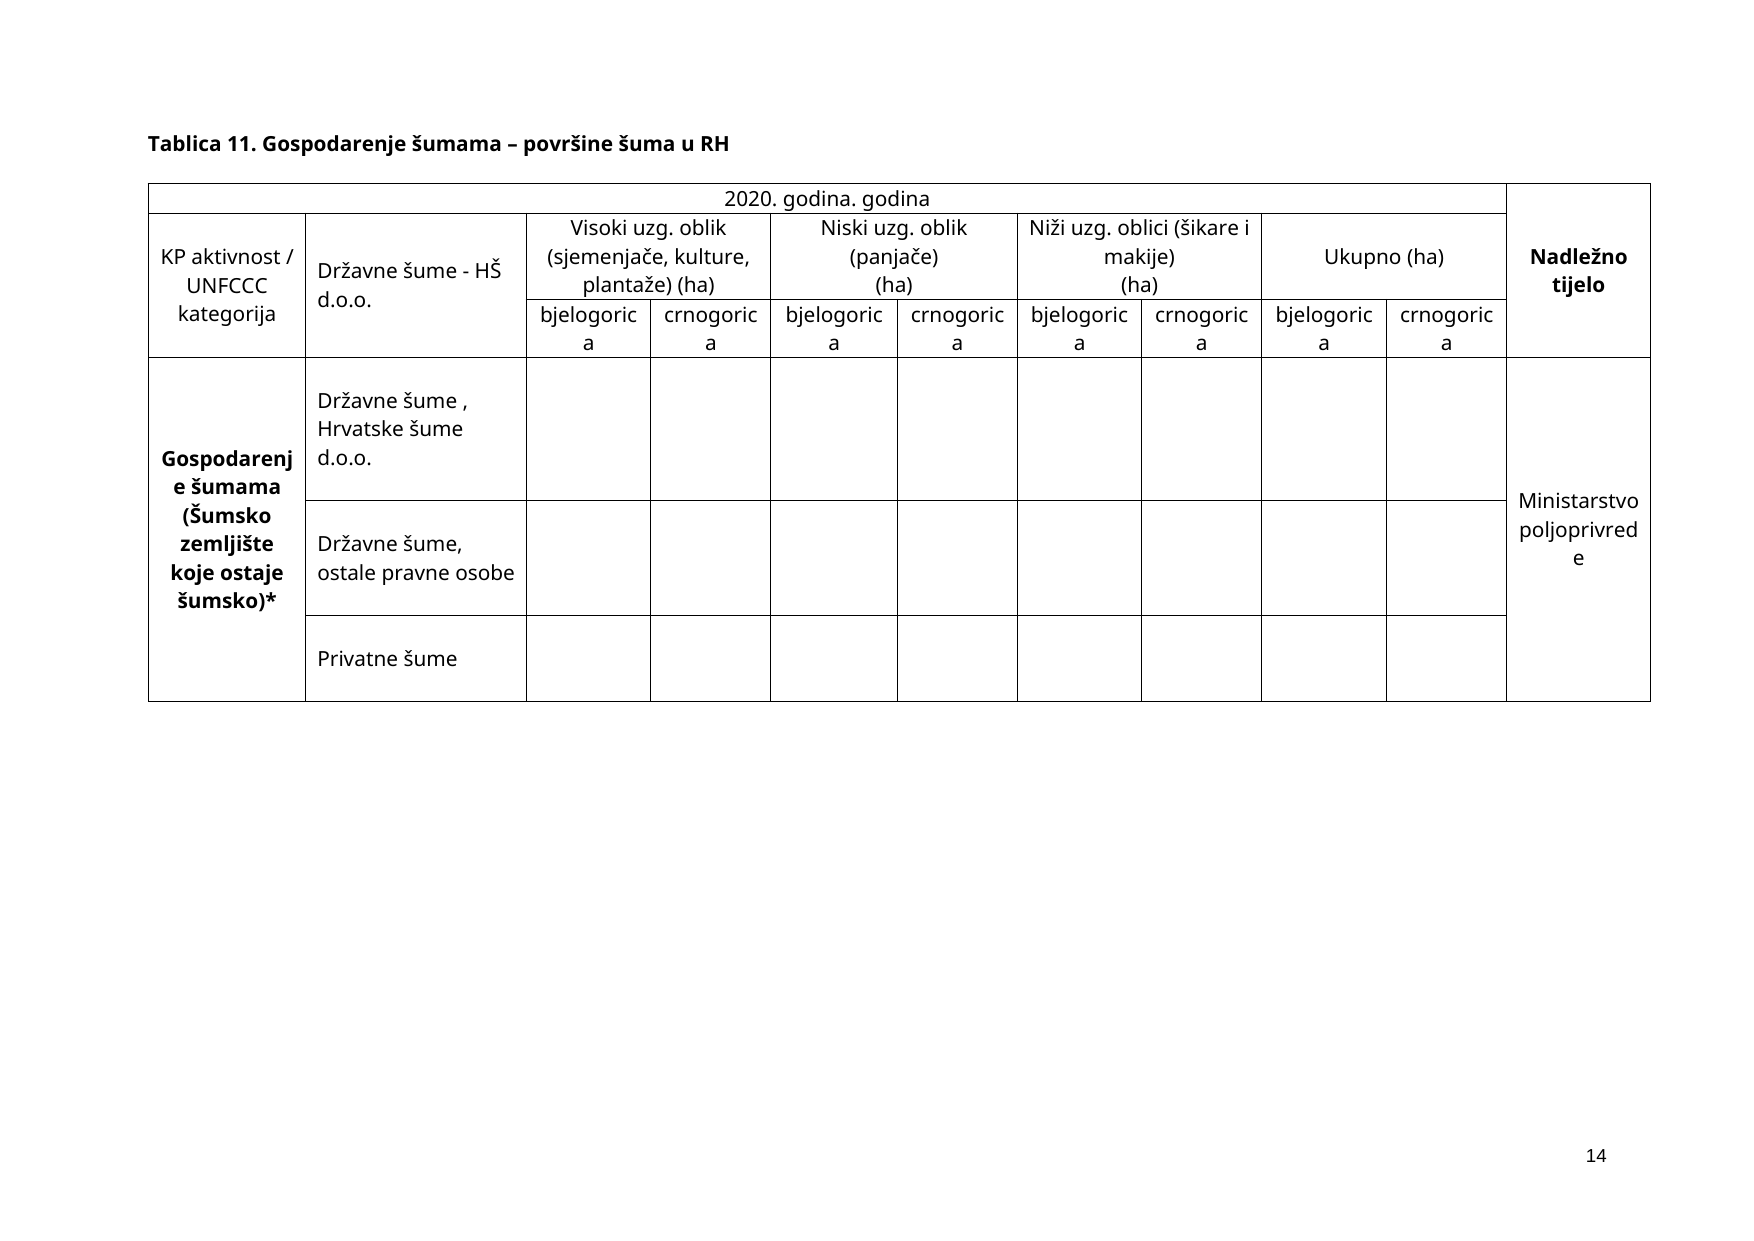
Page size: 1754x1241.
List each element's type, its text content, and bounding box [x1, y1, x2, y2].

table_cell crnogorica [651, 300, 770, 357]
table_cell [1142, 616, 1261, 701]
text Tablica 11. Gospodarenje šumama – površine šuma u RH [148, 129, 1606, 157]
table_cell Ukupno (ha) [1262, 214, 1506, 299]
table_cell [1262, 358, 1386, 500]
table_cell [1387, 358, 1506, 500]
table_cell Državne šume , Hrvatske šume d.o.o. [306, 358, 526, 500]
table_cell Ministarstvo poljoprivrede [1507, 358, 1650, 701]
table_cell bjelogorica [527, 300, 650, 357]
table_cell [1262, 616, 1386, 701]
table_cell [651, 616, 770, 701]
table_cell bjelogorica [771, 300, 897, 357]
table_cell [1142, 358, 1261, 500]
table_cell bjelogorica [1018, 300, 1141, 357]
table_cell [771, 616, 897, 701]
table_cell Niži uzg. oblici (šikare i makije) (ha) [1018, 214, 1261, 299]
table_cell crnogorica [1142, 300, 1261, 357]
table_cell [527, 358, 650, 500]
table_cell [771, 501, 897, 615]
table_cell KP aktivnost / UNFCCC kategorija [149, 214, 305, 357]
table_cell [651, 501, 770, 615]
table_header Nadležno tijelo [1507, 184, 1650, 357]
table_cell [1018, 616, 1141, 701]
table_cell [527, 616, 650, 701]
table_cell crnogorica [898, 300, 1017, 357]
table_cell Državne šume, ostale pravne osobe [306, 501, 526, 615]
table_cell bjelogorica [1262, 300, 1386, 357]
table_cell [898, 358, 1017, 500]
table_cell [1018, 358, 1141, 500]
table_cell [1018, 501, 1141, 615]
table_header 2020. godina. godina [149, 184, 1506, 212]
table_cell [898, 501, 1017, 615]
table_cell Gospodarenje šumama (Šumsko zemljište koje ostaje šumsko)* [149, 358, 305, 701]
table_cell [1142, 501, 1261, 615]
table_cell Državne šume - HŠ d.o.o. [306, 214, 526, 357]
table_cell [651, 358, 770, 500]
table_cell crnogorica [1387, 300, 1506, 357]
table_cell [771, 358, 897, 500]
table_cell Privatne šume [306, 616, 526, 701]
table_cell Visoki uzg. oblik (sjemenjače, kulture, plantaže) (ha) [527, 214, 770, 299]
table_cell [527, 501, 650, 615]
table_cell [1262, 501, 1386, 615]
table_cell [1387, 501, 1506, 615]
table_cell Niski uzg. oblik (panjače) (ha) [771, 214, 1017, 299]
table_cell [1387, 616, 1506, 701]
table_cell [898, 616, 1017, 701]
